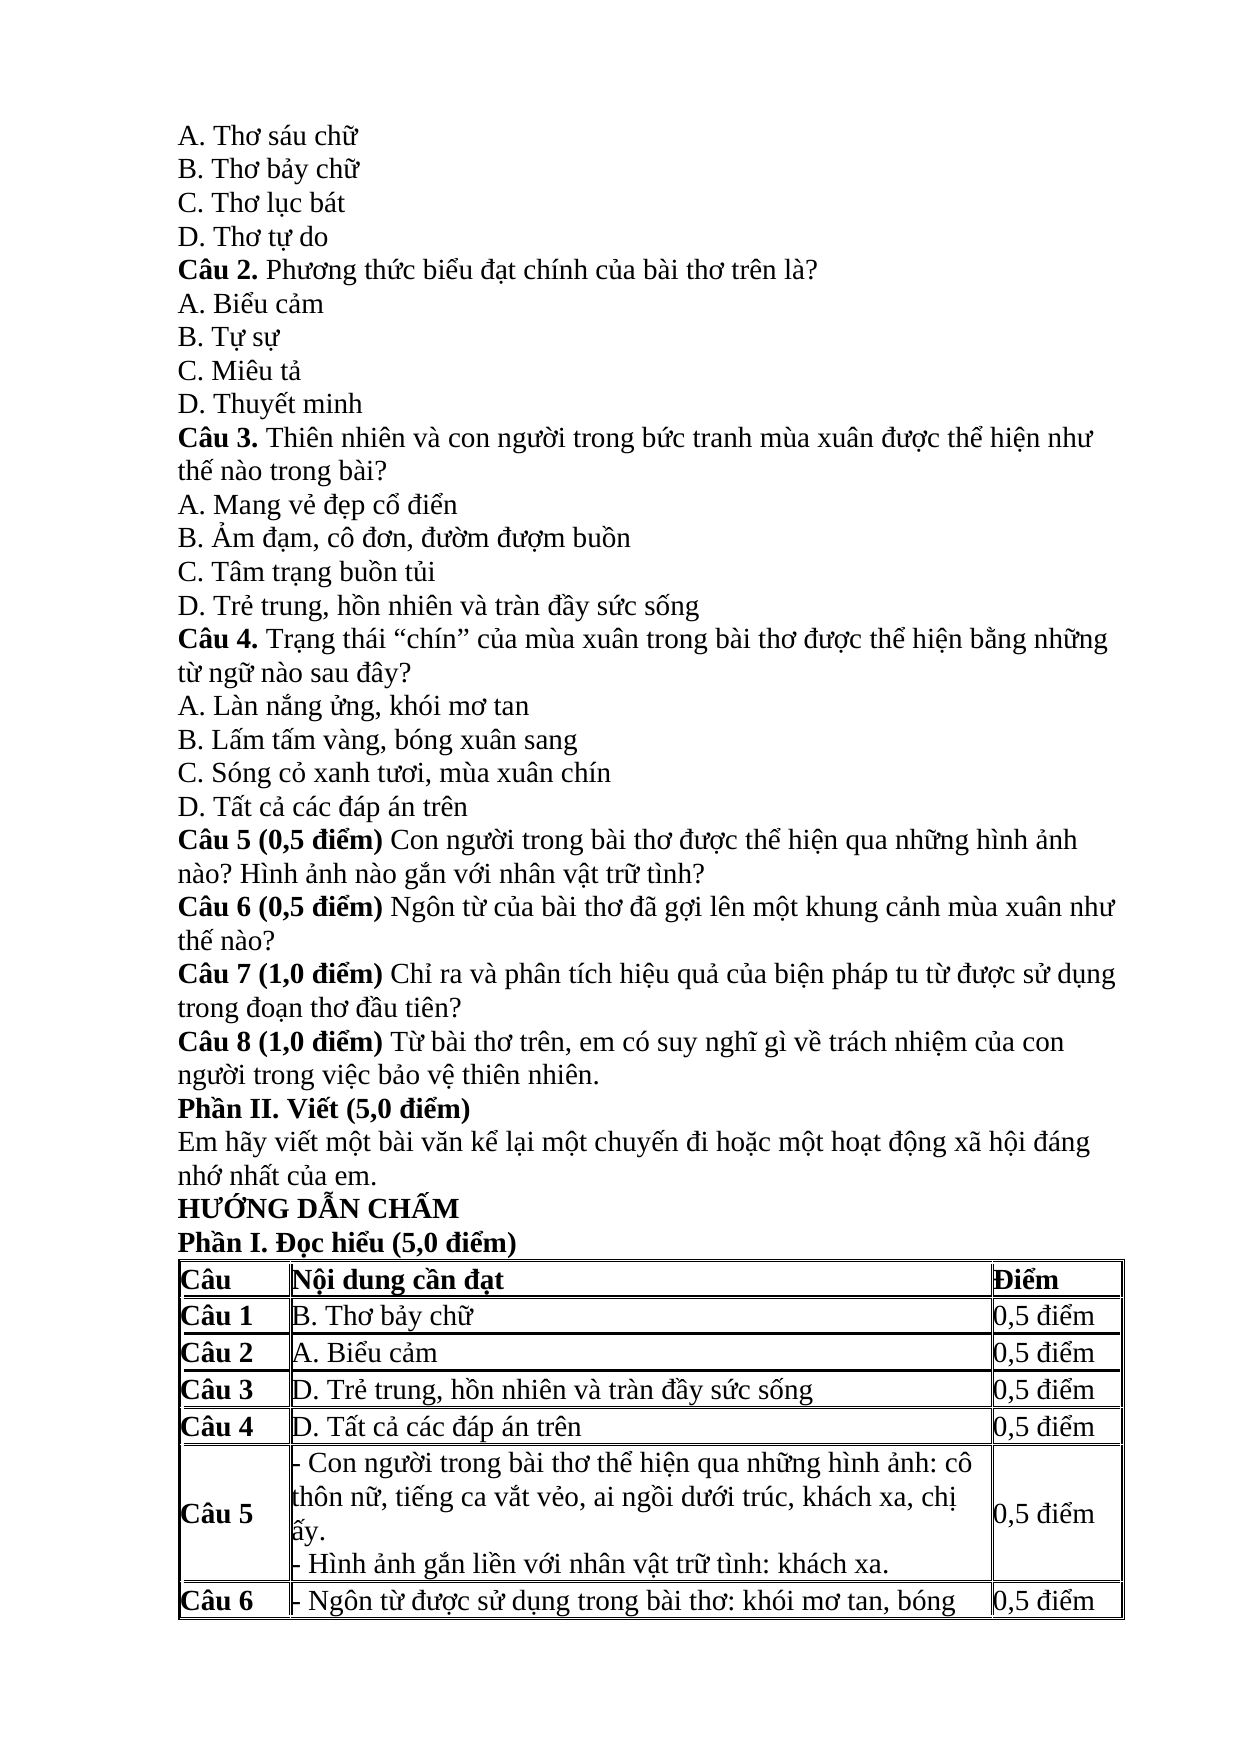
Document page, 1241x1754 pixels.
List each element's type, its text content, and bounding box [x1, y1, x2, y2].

text B. Thơ bảy chữ [177, 152, 1122, 185]
text D. Tất cả các đáp án trên [177, 789, 1122, 822]
text Câu 4. Trạng thái “chín” của mùa xuân trong bài thơ được thể hiện bằng những từ ngữ nào sau đây? [177, 621, 1122, 688]
text D. Trẻ trung, hồn nhiên và tràn đầy sức sống [177, 588, 1122, 621]
table_cell Câu 2 [181, 1332, 289, 1369]
text Câu 3. Thiên nhiên và con người trong bức tranh mùa xuân được thể hiện như thế nào trong bài? [177, 420, 1122, 487]
table_cell 0,5 điểm [993, 1580, 1123, 1617]
text D. Thuyết minh [177, 386, 1122, 420]
table_cell 0,5 điểm [994, 1369, 1121, 1406]
table_cell Câu 6 [180, 1580, 291, 1617]
table_cell 0,5 điểm [994, 1295, 1122, 1332]
text C. Miêu tả [177, 353, 1122, 386]
text Câu 5 (0,5 điểm) Con người trong bài thơ được thể hiện qua những hình ảnh nào? Hình ảnh nào gắn với nhân vật trữ tình? [177, 822, 1122, 889]
text Câu 6 (0,5 điểm) Ngôn từ của bài thơ đã gợi lên một khung cảnh mùa xuân như thế nào? [177, 889, 1122, 957]
table_cell Câu 4 [180, 1406, 291, 1442]
table_cell Câu 3 [181, 1369, 289, 1406]
text Phần I. Đọc hiểu (5,0 điểm) [177, 1225, 1122, 1258]
text A. Làn nắng ửng, khói mơ tan [177, 688, 1122, 722]
text C. Sóng cỏ xanh tươi, mùa xuân chín [177, 755, 1122, 789]
text B. Lấm tấm vàng, bóng xuân sang [177, 722, 1122, 755]
text D. Thơ tự do [177, 219, 1122, 252]
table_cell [291, 1583, 993, 1617]
text A. Thơ sáu chữ [177, 118, 1122, 152]
text Câu 7 (1,0 điểm) Chỉ ra và phân tích hiệu quả của biện pháp tu từ được sử dụng trong đoạn thơ đầu tiên? [177, 957, 1122, 1024]
table_cell 0,5 điểm [994, 1332, 1121, 1369]
table_cell A. Biểu cảm [293, 1335, 991, 1369]
table_header Điểm [993, 1262, 1121, 1295]
table_cell Câu 5 [181, 1443, 289, 1580]
text Câu 8 (1,0 điểm) Từ bài thơ trên, em có suy nghĩ gì về trách nhiệm của con người trong việc bảo vệ thiên nhiên. [177, 1024, 1122, 1091]
table_cell D. Trẻ trung, hồn nhiên và tràn đầy sức sống [293, 1372, 991, 1406]
table_cell B. Thơ bảy chữ [293, 1299, 991, 1332]
text C. Thơ lục bát [177, 185, 1122, 219]
table_cell D. Tất cả các đáp án trên [293, 1409, 991, 1442]
text B. Ảm đạm, cô đơn, đườm đượm buồn [177, 521, 1122, 554]
table_cell 0,5 điểm [993, 1406, 1123, 1442]
table_header Nội dung cần đạt [291, 1262, 993, 1295]
table_cell Câu 1 [181, 1295, 289, 1332]
text A. Biểu cảm [177, 286, 1122, 319]
table_cell 0,5 điểm [994, 1443, 1122, 1580]
text B. Tự sự [177, 319, 1122, 353]
text A. Mang vẻ đẹp cổ điển [177, 487, 1122, 521]
table_cell - Con người trong bài thơ thể hiện qua những hình ảnh: cô thôn nữ, tiếng ca vắt vẻo, ai ngồi dưới trúc, khách xa, chị ấy. - Hình ảnh gắn liền với nhân vật trữ tình: khách xa. [293, 1446, 991, 1580]
text Câu 2. Phương thức biểu đạt chính của bài thơ trên là? [177, 252, 1122, 286]
text C. Tâm trạng buồn tủi [177, 554, 1122, 588]
text Phần II. Viết (5,0 điểm) [177, 1091, 1122, 1124]
text HƯỚNG DẪN CHẤM [177, 1191, 1122, 1225]
table_header Câu [181, 1260, 291, 1295]
text Em hãy viết một bài văn kể lại một chuyến đi hoặc một hoạt động xã hội đáng nhớ nhất của em. [177, 1124, 1122, 1191]
